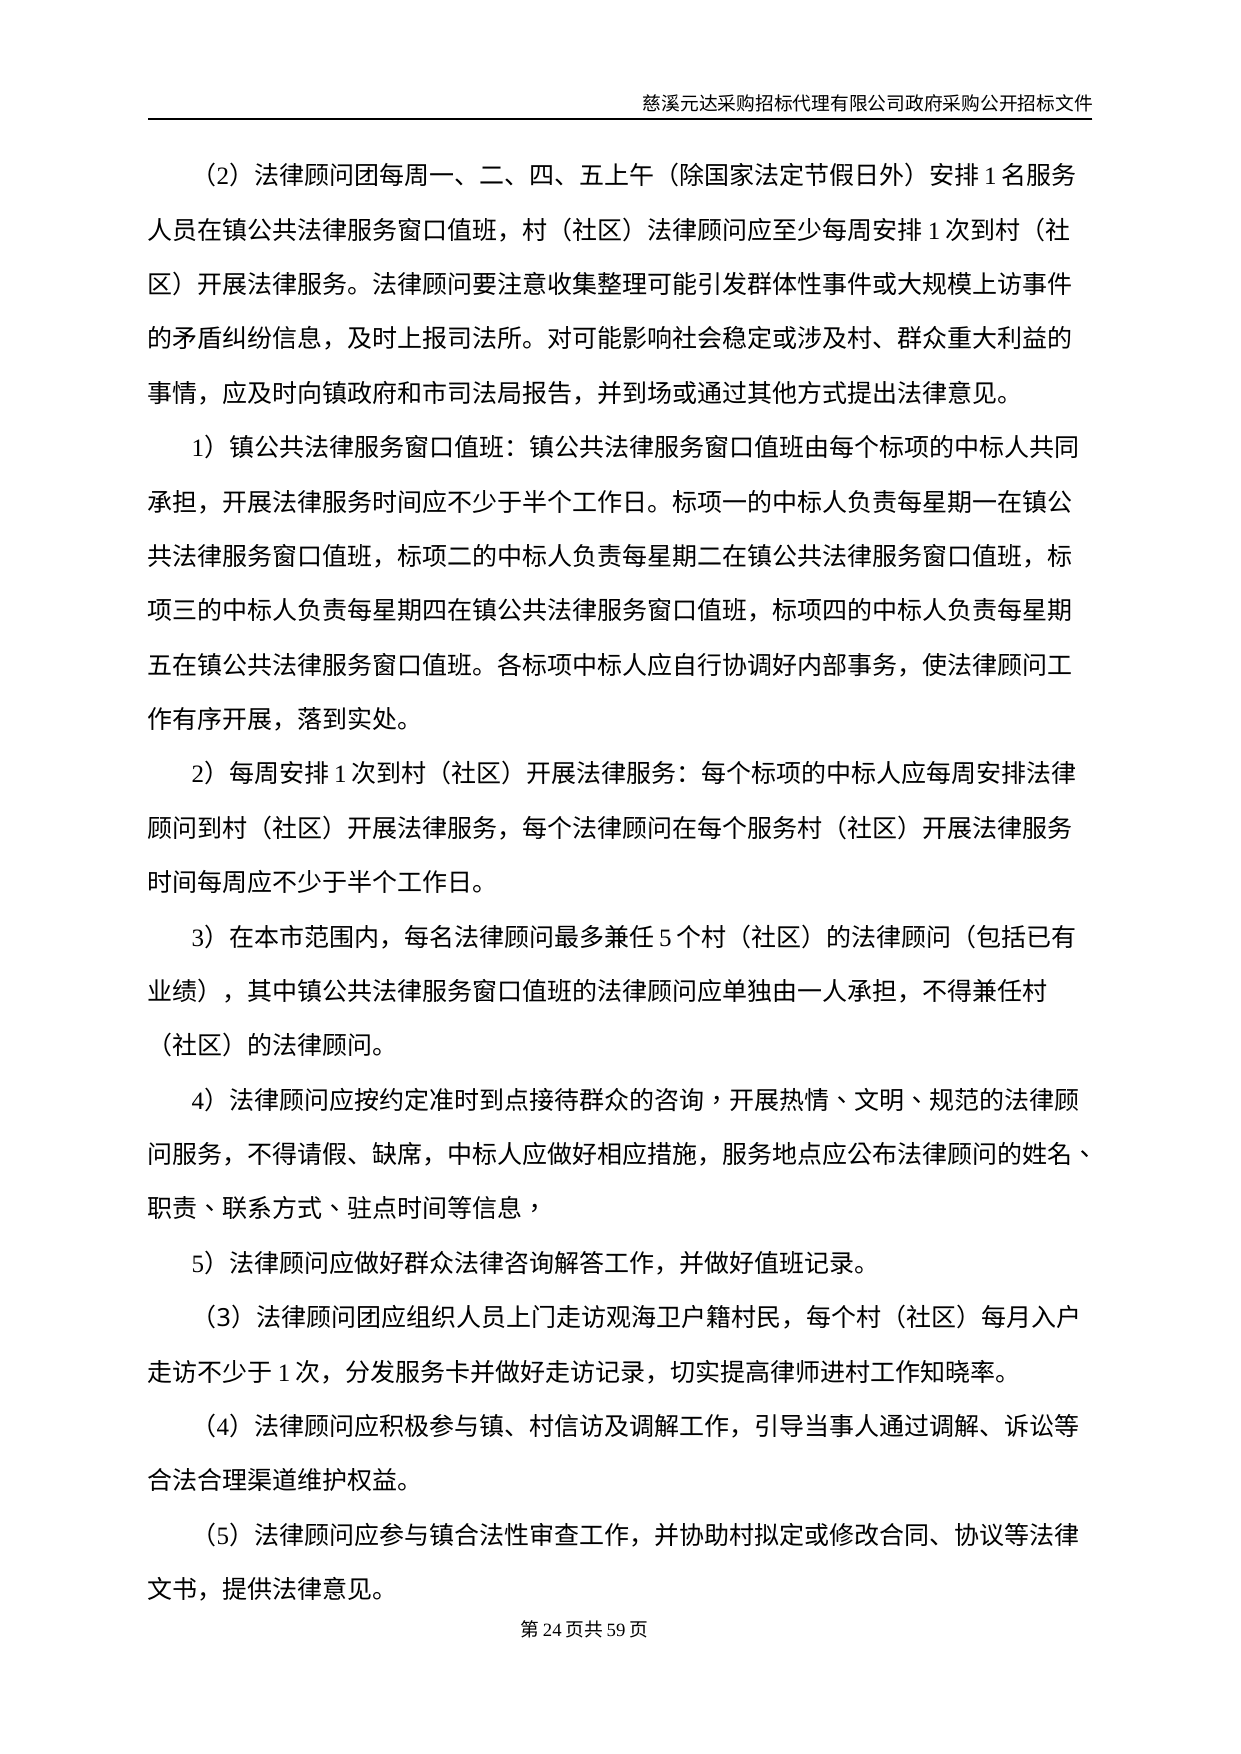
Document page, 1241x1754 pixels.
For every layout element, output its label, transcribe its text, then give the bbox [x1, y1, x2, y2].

text 5）法律顾问应做好群众法律咨询解答工作，并做好值班记录。 [148, 1243, 1092, 1279]
text （5）法律顾问应参与镇合法性审查工作，并协助村拟定或修改合同、协议等法律文书，提供法律意见。 [148, 1515, 1092, 1606]
text 1）镇公共法律服务窗口值班：镇公共法律服务窗口值班由每个标项的中标人共同承担，开展法律服务时间应不少于半个工作日。标项一的中标人负责每星期一在镇公共法律服务窗口值班，标项二的中标人负责每星期二在镇公共法律服务窗口值班，标项三的中标人负责每星期四在镇公共法律服务窗口值班，标项四的中标人负责每星期五在镇公共法律服务窗口值班。各标项中标人应自行协调好内部事务，使法律顾问工作有序开展，落到实处。 [148, 428, 1092, 736]
text 2）每周安排1次到村（社区）开展法律服务：每个标项的中标人应每周安排法律顾问到村（社区）开展法律服务，每个法律顾问在每个服务村（社区）开展法律服务时间每周应不少于半个工作日。 [148, 754, 1092, 899]
text （4）法律顾问应积极参与镇、村信访及调解工作，引导当事人通过调解、诉讼等合法合理渠道维护权益。 [148, 1406, 1092, 1497]
text （3）法律顾问团应组织人员上门走访观海卫户籍村民，每个村（社区）每月入户走访不少于1次，分发服务卡并做好走访记录，切实提高律师进村工作知晓率。 [148, 1298, 1092, 1388]
text 3）在本市范围内，每名法律顾问最多兼任5个村（社区）的法律顾问（包括已有业绩），其中镇公共法律服务窗口值班的法律顾问应单独由一人承担，不得兼任村（社区）的法律顾问。 [148, 917, 1092, 1062]
text 4）法律顾问应按约定准时到点接待群众的咨询，开展热情、文明、规范的法律顾问服务，不得请假、缺席，中标人应做好相应措施，服务地点应公布法律顾问的姓名、职责、联系方式、驻点时间等信息， [148, 1080, 1092, 1225]
text （2）法律顾问团每周一、二、四、五上午（除国家法定节假日外）安排1名服务人员在镇公共法律服务窗口值班，村（社区）法律顾问应至少每周安排1次到村（社区）开展法律服务。法律顾问要注意收集整理可能引发群体性事件或大规模上访事件的矛盾纠纷信息，及时上报司法所。对可能影响社会稳定或涉及村、群众重大利益的事情，应及时向镇政府和市司法局报告，并到场或通过其他方式提出法律意见。 [148, 156, 1092, 409]
